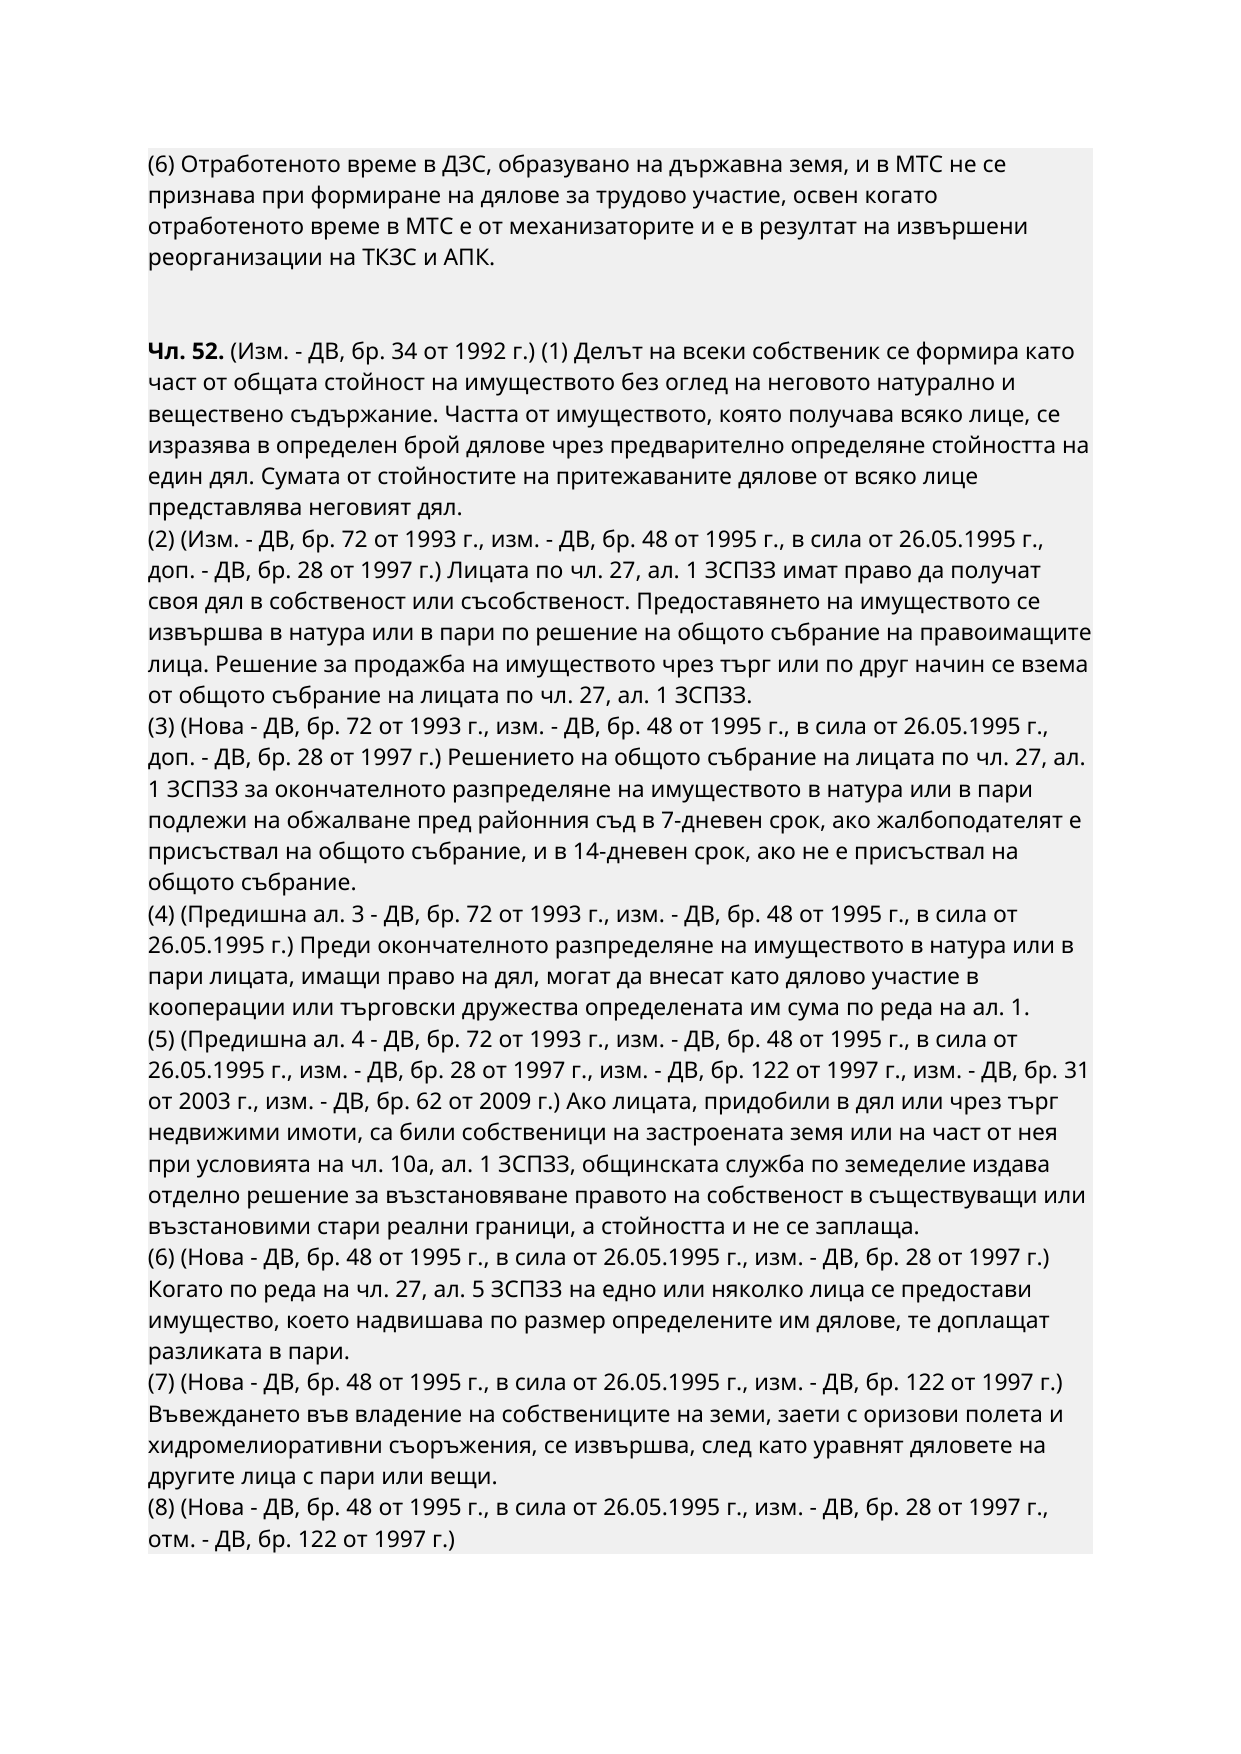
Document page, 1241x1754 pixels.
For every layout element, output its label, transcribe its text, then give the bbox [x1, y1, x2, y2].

text Чл. 52. (Изм. - ДВ, бр. 34 от 1992 г.) (1) Делът на всеки собственик се формира като част от общата стойност на имуществото без оглед на неговото натурално и веществено съдържание. Частта от имуществото, която получава всяко лице, се изразява в определен брой дялове чрез предварително определяне стойността на един дял. Сумата от стойностите на притежаваните дялове от всяко лице представлява неговият дял. [148, 335, 1093, 523]
text (4) (Предишна ал. 3 - ДВ, бр. 72 от 1993 г., изм. - ДВ, бр. 48 от 1995 г., в сила от 26.05.1995 г.) Преди окончателното разпределяне на имуществото в натура или в пари лицата, имащи право на дял, могат да внесат като дялово участие в кооперации или търговски дружества определената им сума по реда на ал. 1. [148, 898, 1093, 1023]
text (5) (Предишна ал. 4 - ДВ, бр. 72 от 1993 г., изм. - ДВ, бр. 48 от 1995 г., в сила от 26.05.1995 г., изм. - ДВ, бр. 28 от 1997 г., изм. - ДВ, бр. 122 от 1997 г., изм. - ДВ, бр. 31 от 2003 г., изм. - ДВ, бр. 62 от 2009 г.) Ако лицата, придобили в дял или чрез търг недвижими имоти, са били собственици на застроената земя или на част от нея при условията на чл. 10а, ал. 1 ЗСПЗЗ, общинската служба по земеделие издава отделно решение за възстановяване правото на собственост в съществуващи или възстановими стари реални граници, а стойността и не се заплаща. [148, 1023, 1093, 1241]
text (3) (Нова - ДВ, бр. 72 от 1993 г., изм. - ДВ, бр. 48 от 1995 г., в сила от 26.05.1995 г., доп. - ДВ, бр. 28 от 1997 г.) Решението на общото събрание на лицата по чл. 27, ал. 1 ЗСПЗЗ за окончателното разпределяне на имуществото в натура или в пари подлежи на обжалване пред районния съд в 7-дневен срок, ако жалбоподателят е присъствал на общото събрание, и в 14-дневен срок, ако не е присъствал на общото събрание. [148, 710, 1093, 898]
text (2) (Изм. - ДВ, бр. 72 от 1993 г., изм. - ДВ, бр. 48 от 1995 г., в сила от 26.05.1995 г., доп. - ДВ, бр. 28 от 1997 г.) Лицата по чл. 27, ал. 1 ЗСПЗЗ имат право да получат своя дял в собственост или съсобственост. Предоставянето на имуществото се извършва в натура или в пари по решение на общото събрание на правоимащите лица. Решение за продажба на имуществото чрез търг или по друг начин се взема от общото събрание на лицата по чл. 27, ал. 1 ЗСПЗЗ. [148, 523, 1093, 710]
text (6) Отработеното време в ДЗС, образувано на държавна земя, и в МТС не се признава при формиране на дялове за трудово участие, освен когато отработеното време в МТС е от механизаторите и е в резултат на извършени реорганизации на ТКЗС и АПК. [148, 148, 1093, 273]
text (6) (Нова - ДВ, бр. 48 от 1995 г., в сила от 26.05.1995 г., изм. - ДВ, бр. 28 от 1997 г.) Когато по реда на чл. 27, ал. 5 ЗСПЗЗ на едно или няколко лица се предостави имущество, което надвишава по размер определените им дялове, те доплащат разликата в пари. [148, 1241, 1093, 1366]
text (7) (Нова - ДВ, бр. 48 от 1995 г., в сила от 26.05.1995 г., изм. - ДВ, бр. 122 от 1997 г.) Въвеждането във владение на собствениците на земи, заети с оризови полета и хидромелиоративни съоръжения, се извършва, след като уравнят дяловете на другите лица с пари или вещи. [148, 1366, 1093, 1491]
text (8) (Нова - ДВ, бр. 48 от 1995 г., в сила от 26.05.1995 г., изм. - ДВ, бр. 28 от 1997 г., отм. - ДВ, бр. 122 от 1997 г.) [148, 1491, 1093, 1554]
